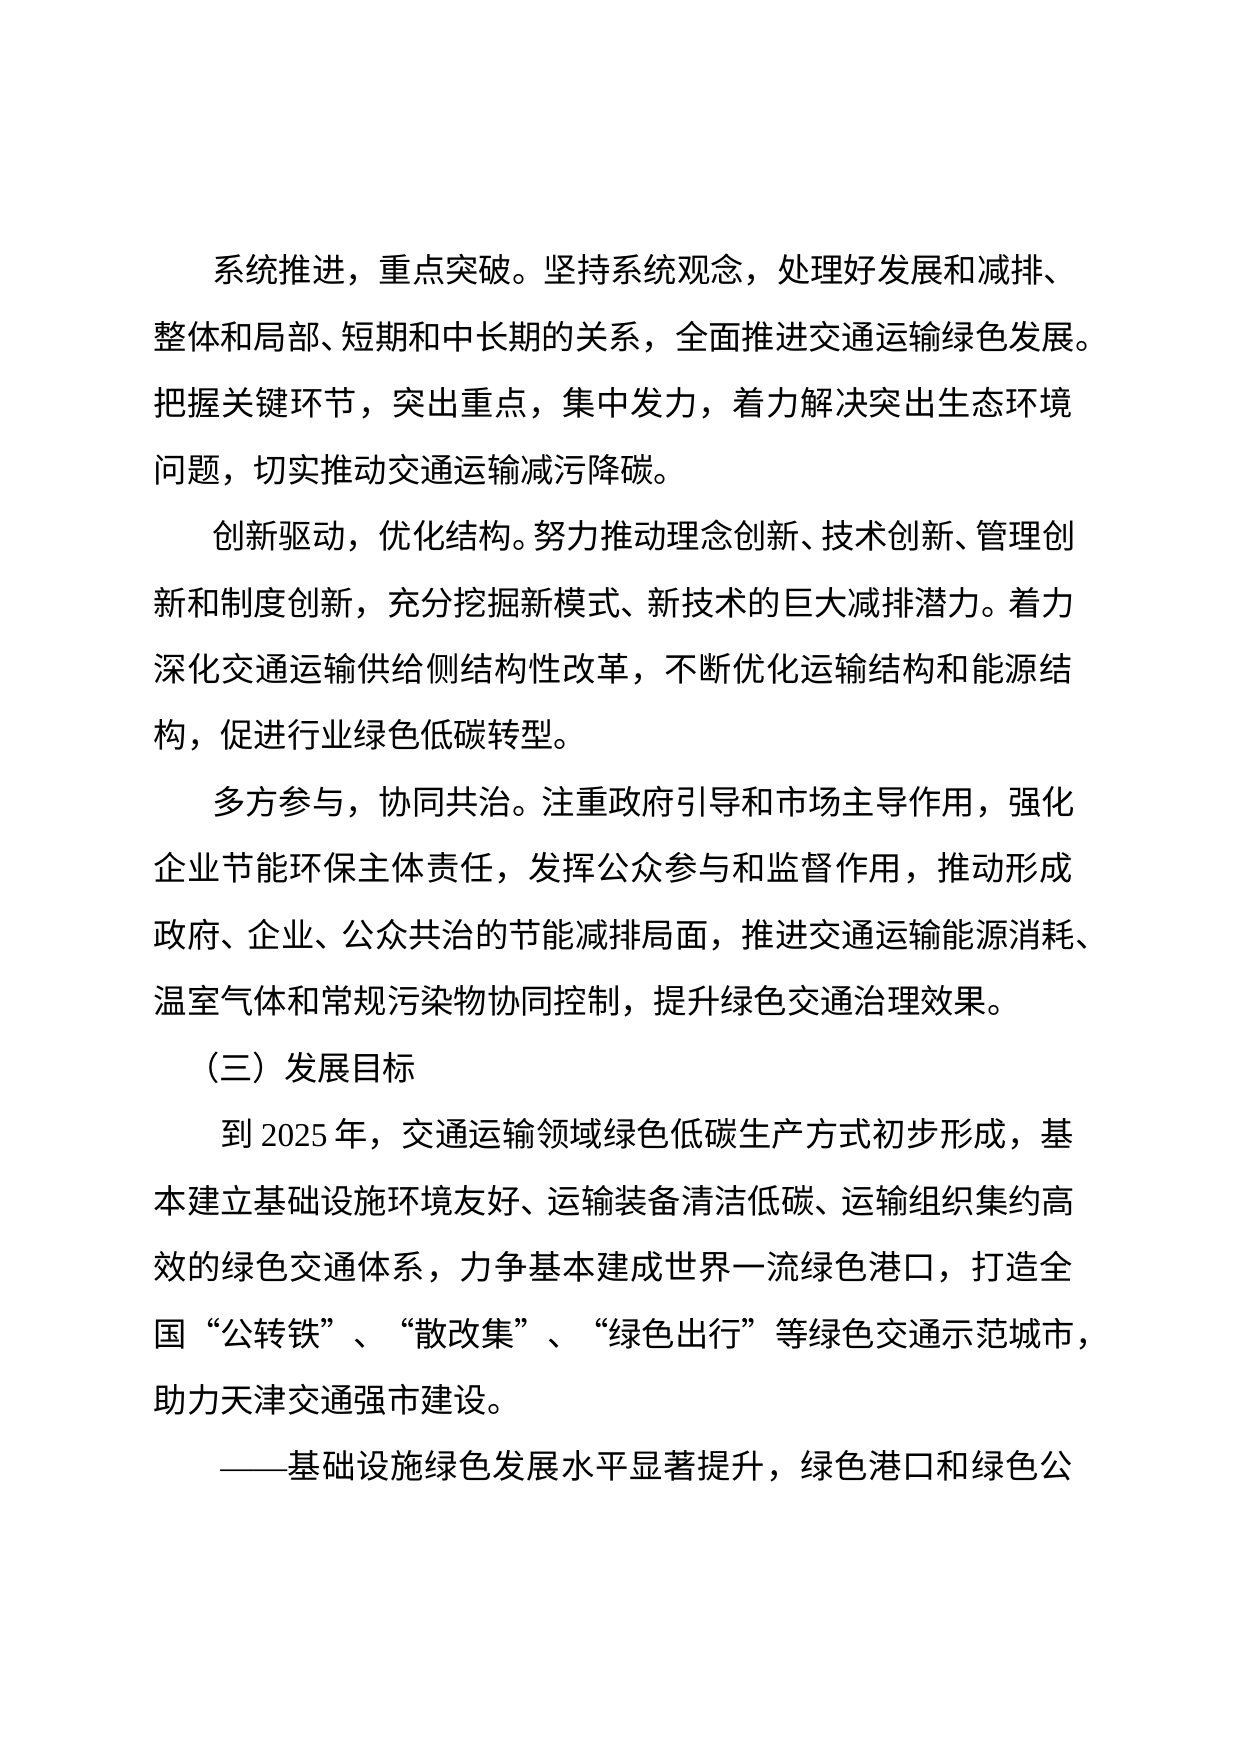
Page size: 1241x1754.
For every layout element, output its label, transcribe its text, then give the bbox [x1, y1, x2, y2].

text 创新驱动，优化结构。努力推动理念创新、技术创新、管理创新和制度创新，充分挖掘新模式、新技术的巨大减排潜力。着力深化交通运输供给侧结构性改革，不断优化运输结构和能源结构，促进行业绿色低碳转型。 [153, 501, 1075, 767]
text 多方参与，协同共治。注重政府引导和市场主导作用，强化企业节能环保主体责任，发挥公众参与和监督作用，推动形成政府、企业、公众共治的节能减排局面，推进交通运输能源消耗、温室气体和常规污染物协同控制，提升绿色交通治理效果。 [153, 767, 1075, 1099]
text 系统推进，重点突破。坚持系统观念，处理好发展和减排、整体和局部、短期和中长期的关系，全面推进交通运输绿色发展。把握关键环节，突出重点，集中发力，着力解决突出生态环境问题，切实推动交通运输减污降碳。 [153, 235, 1075, 501]
text 到2025年，交通运输领域绿色低碳生产方式初步形成，基本建立基础设施环境友好、运输装备清洁低碳、运输组织集约高效的绿色交通体系，力争基本建成世界一流绿色港口，打造全国“公转铁”、“散改集”、“绿色出行”等绿色交通示范城市，助力天津交通强市建设。 [153, 1165, 1075, 1498]
subtitle （三）发展目标 [153, 1099, 1075, 1165]
